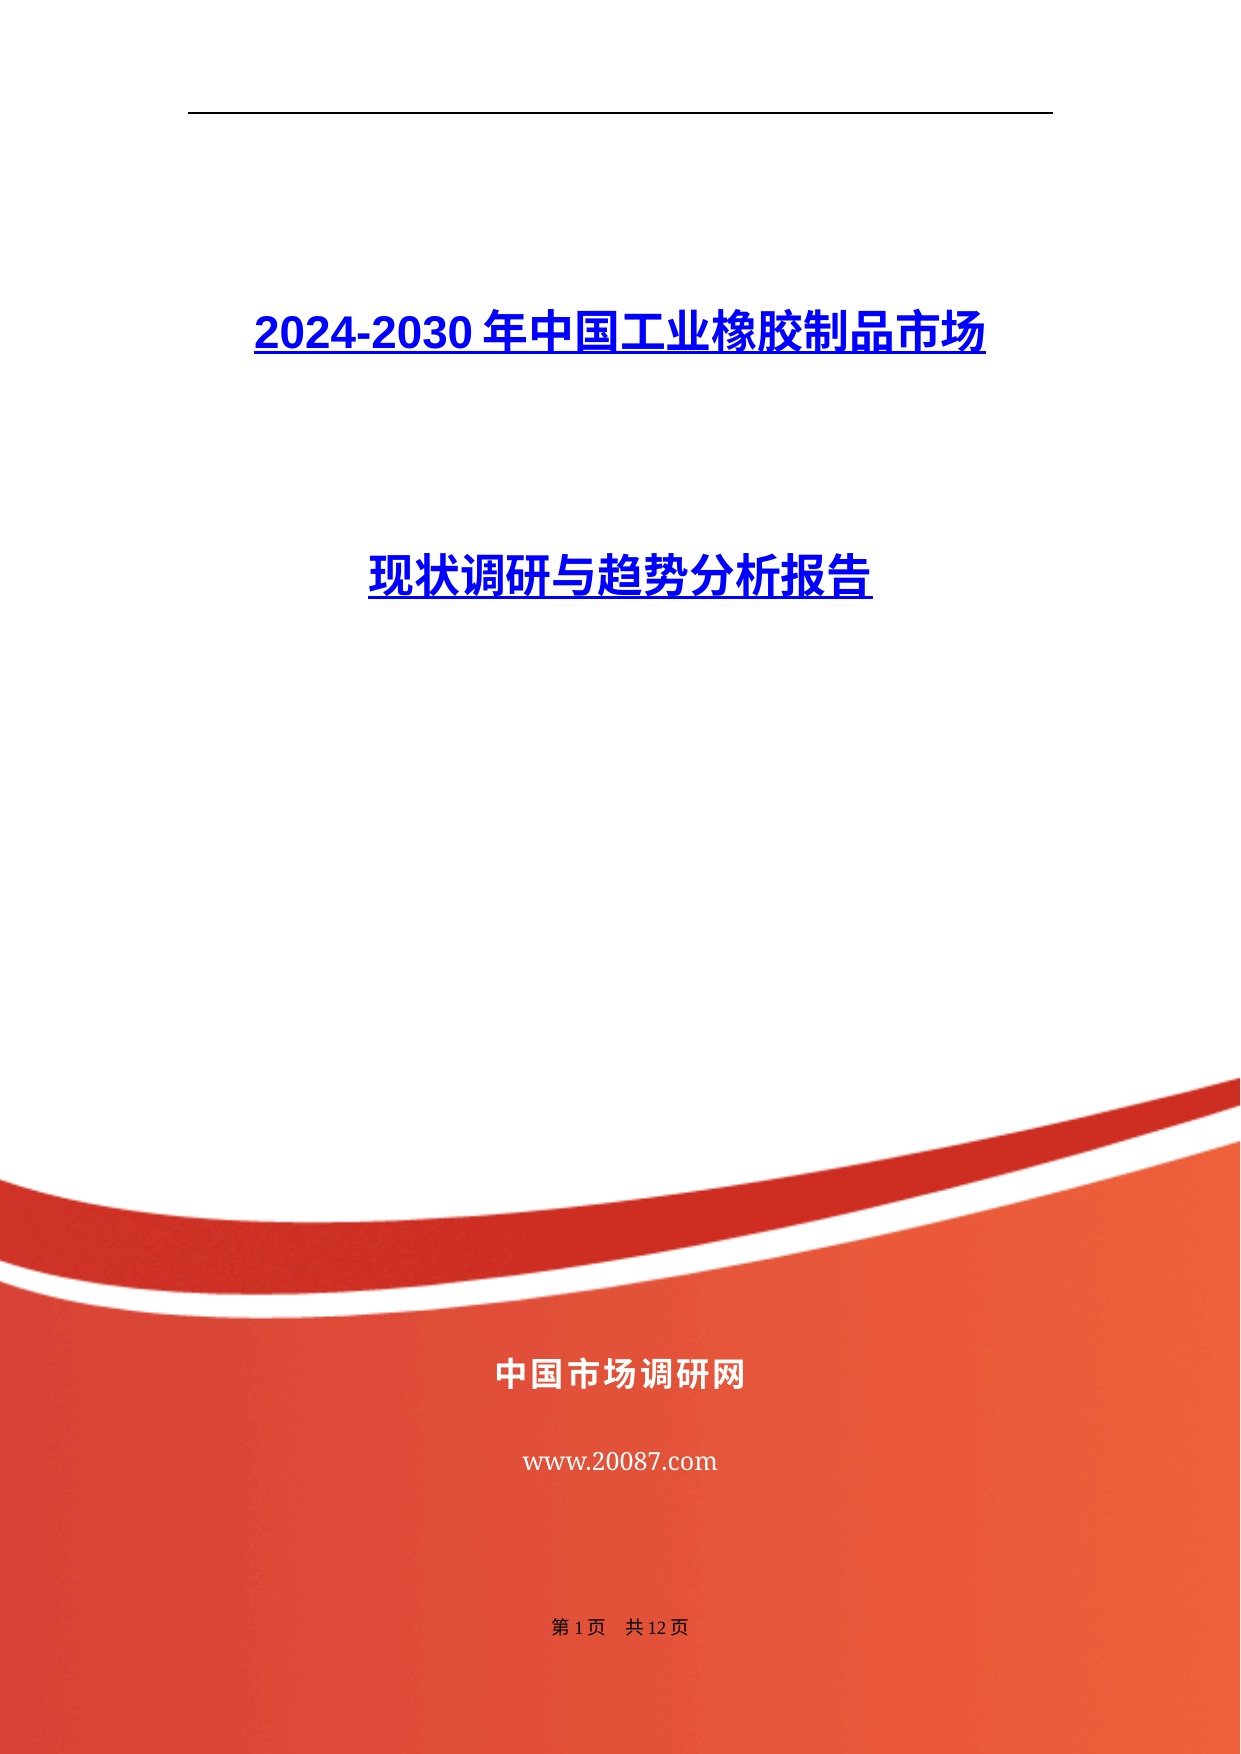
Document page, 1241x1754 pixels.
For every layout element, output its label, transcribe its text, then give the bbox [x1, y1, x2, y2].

text www.20087.com [187, 1428, 1053, 1493]
subtitle 中国市场调研网 [187, 1339, 1053, 1404]
picture [0, 1006, 1241, 1754]
table_header 2024-2030年中国工业橡胶制品市场现状调研与趋势分析报告 [188, 207, 1053, 773]
